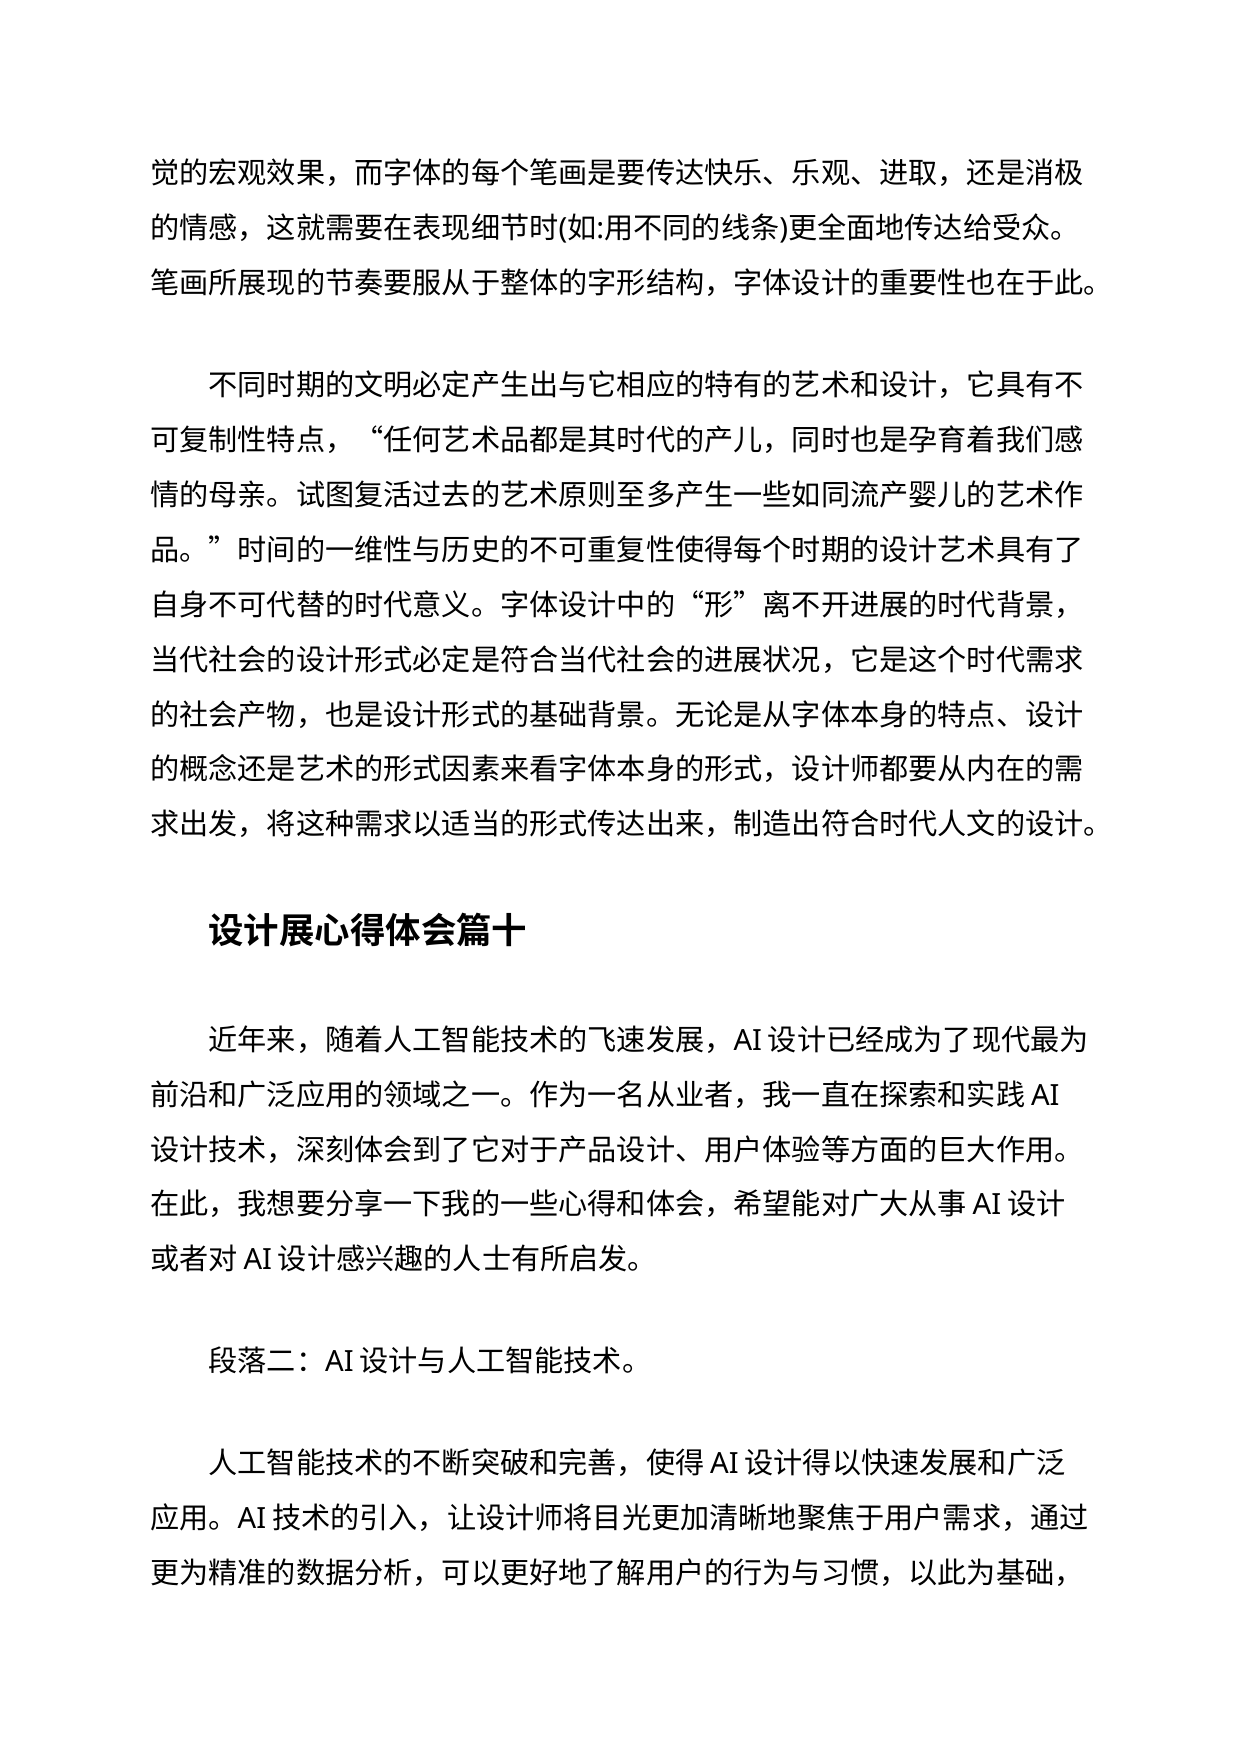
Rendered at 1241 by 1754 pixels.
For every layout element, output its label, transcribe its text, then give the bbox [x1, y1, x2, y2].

text 设计展心得体会篇十 [150, 903, 1090, 954]
text 不同时期的文明必定产生出与它相应的特有的艺术和设计，它具有不可复制性特点，“任何艺术品都是其时代的产儿，同时也是孕育着我们感情的母亲。试图复活过去的艺术原则至多产生一些如同流产婴儿的艺术作品。”时间的一维性与历史的不可重复性使得每个时期的设计艺术具有了自身不可代替的时代意义。字体设计中的“形”离不开进展的时代背景，当代社会的设计形式必定是符合当代社会的进展状况，它是这个时代需求的社会产物，也是设计形式的基础背景。无论是从字体本身的特点、设计的概念还是艺术的形式因素来看字体本身的形式，设计师都要从内在的需求出发，将这种需求以适当的形式传达出来，制造出符合时代人文的设计。 [150, 362, 1090, 843]
text 近年来，随着人工智能技术的飞速发展，AI设计已经成为了现代最为前沿和广泛应用的领域之一。作为一名从业者，我一直在探索和实践AI设计技术，深刻体会到了它对于产品设计、用户体验等方面的巨大作用。在此，我想要分享一下我的一些心得和体会，希望能对广大从事AI设计或者对AI设计感兴趣的人士有所启发。 [150, 1016, 1090, 1278]
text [150, 150, 1090, 302]
text 段落二：AI设计与人工智能技术。 [150, 1338, 1090, 1380]
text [150, 1440, 1090, 1592]
